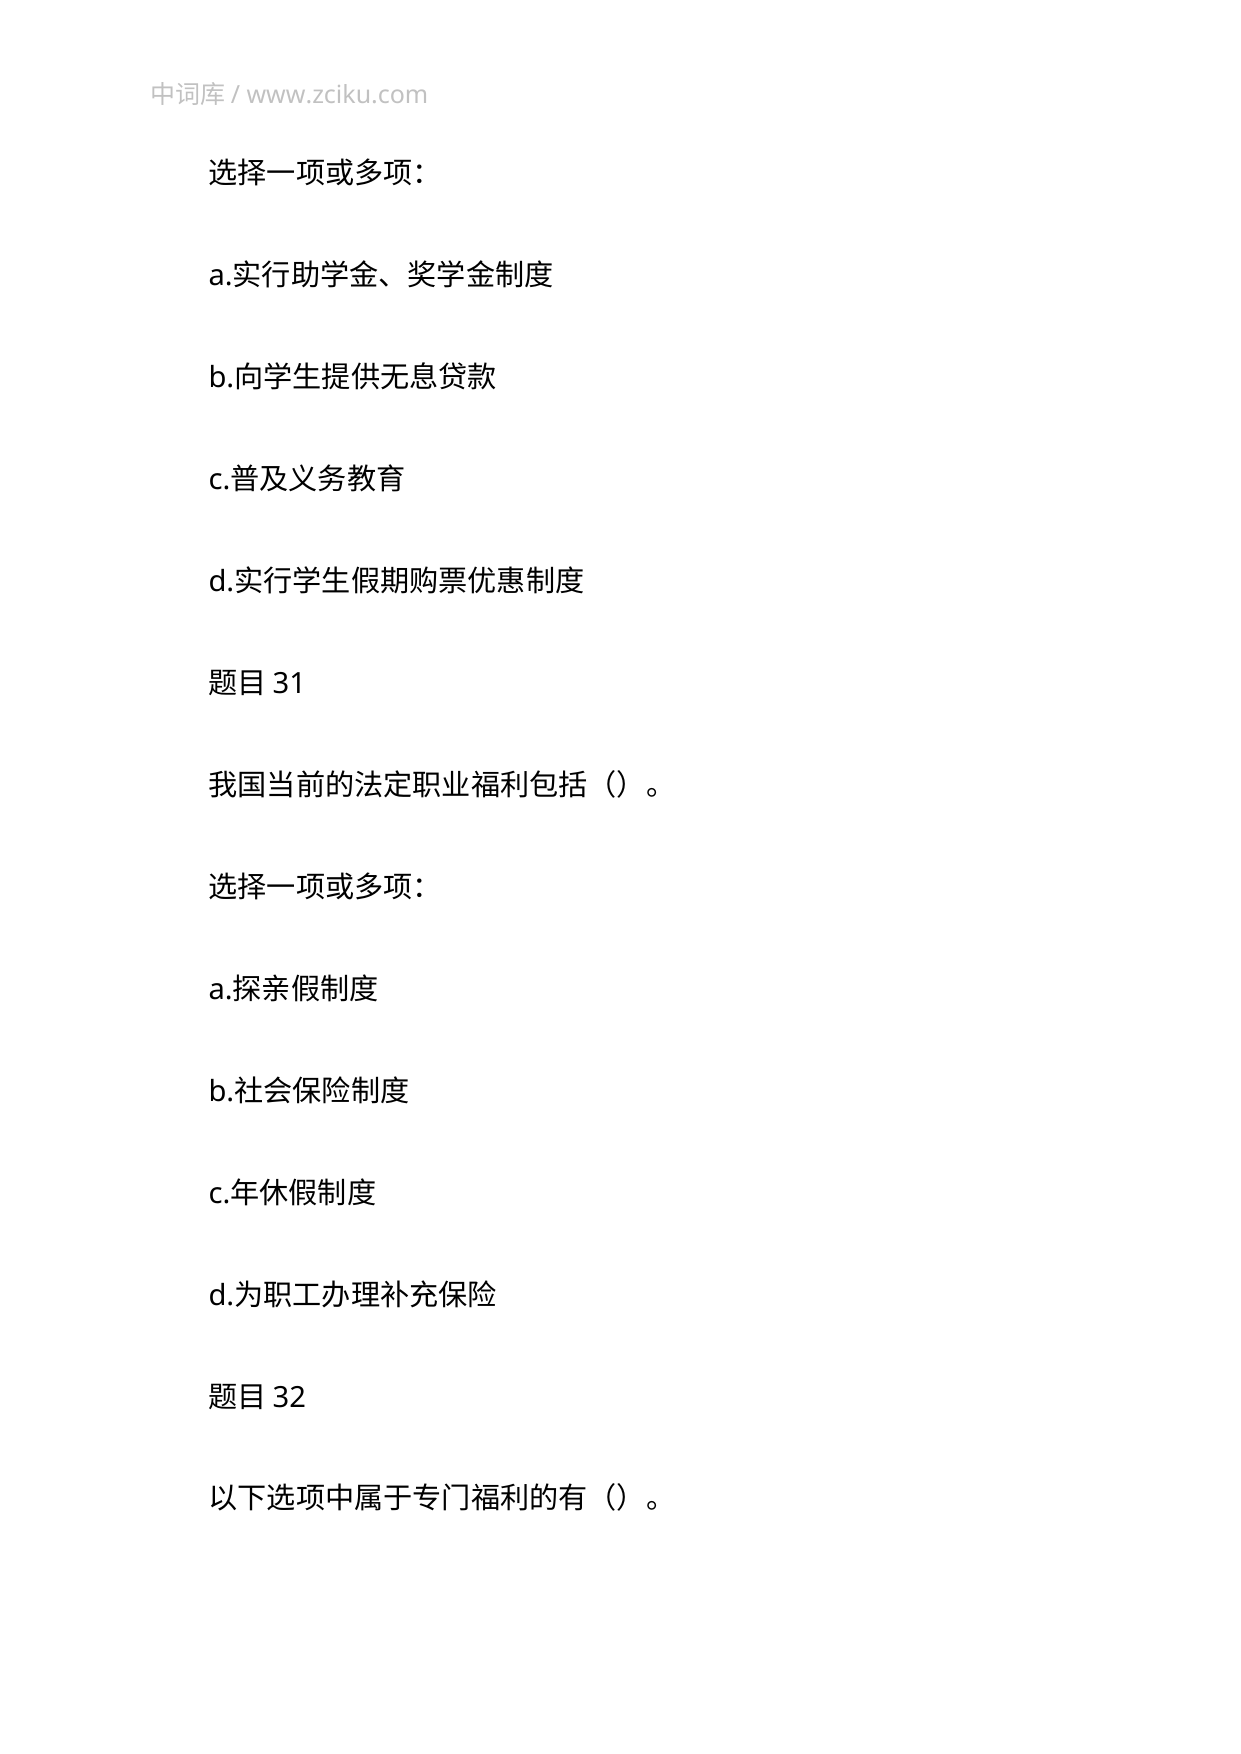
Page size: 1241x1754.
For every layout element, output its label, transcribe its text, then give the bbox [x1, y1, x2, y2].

text 以下选项中属于专门福利的有（）。 [150, 1475, 1090, 1517]
text c.普及义务教育 [150, 456, 1090, 498]
text a.探亲假制度 [150, 965, 1090, 1008]
text a.实行助学金、奖学金制度 [150, 252, 1090, 294]
text d.为职工办理补充保险 [150, 1271, 1090, 1313]
text b.社会保险制度 [150, 1067, 1090, 1109]
text 选择一项或多项： [150, 150, 1090, 192]
text 我国当前的法定职业福利包括（）。 [150, 762, 1090, 804]
text b.向学生提供无息贷款 [150, 354, 1090, 396]
text 选择一项或多项： [150, 863, 1090, 906]
text 题目31 [150, 660, 1090, 702]
text d.实行学生假期购票优惠制度 [150, 558, 1090, 600]
text c.年休假制度 [150, 1169, 1090, 1212]
text 题目32 [150, 1373, 1090, 1416]
